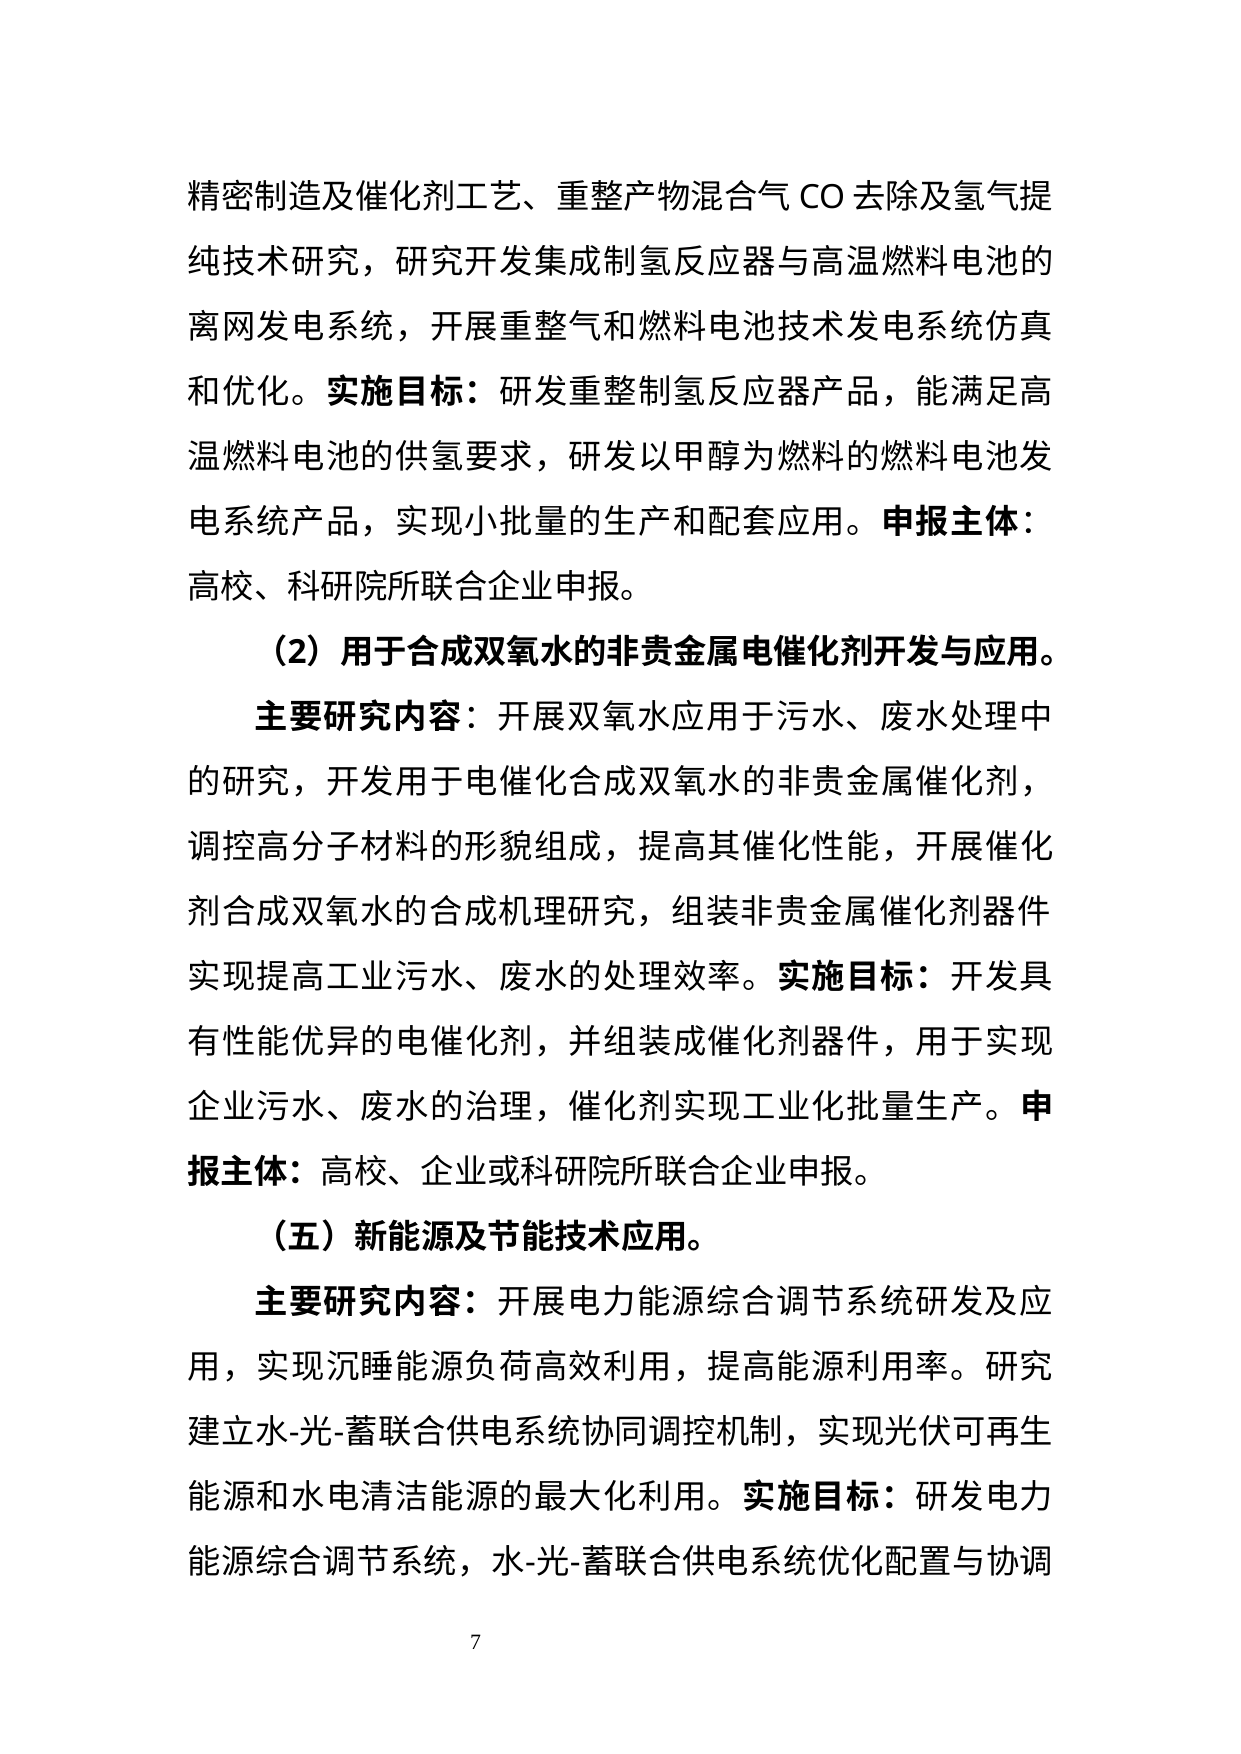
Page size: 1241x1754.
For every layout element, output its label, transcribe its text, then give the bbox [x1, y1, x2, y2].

list （五）新能源及节能技术应用。 [187, 1202, 1053, 1267]
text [187, 162, 1053, 617]
text （2）用于合成双氧水的非贵金属电催化剂开发与应用。 [187, 617, 1053, 682]
text 主要研究内容：开展双氧水应用于污水、废水处理中的研究，开发用于电催化合成双氧水的非贵金属催化剂，调控高分子材料的形貌组成，提高其催化性能，开展催化剂合成双氧水的合成机理研究，组装非贵金属催化剂器件，实现提高工业污水、废水的处理效率。实施目标：开发具有性能优异的电催化剂，并组装成催化剂器件，用于实现企业污水、废水的治理，催化剂实现工业化批量生产。申报主体：高校、企业或科研院所联合企业申报。 [187, 682, 1053, 1202]
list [187, 1267, 1053, 1592]
